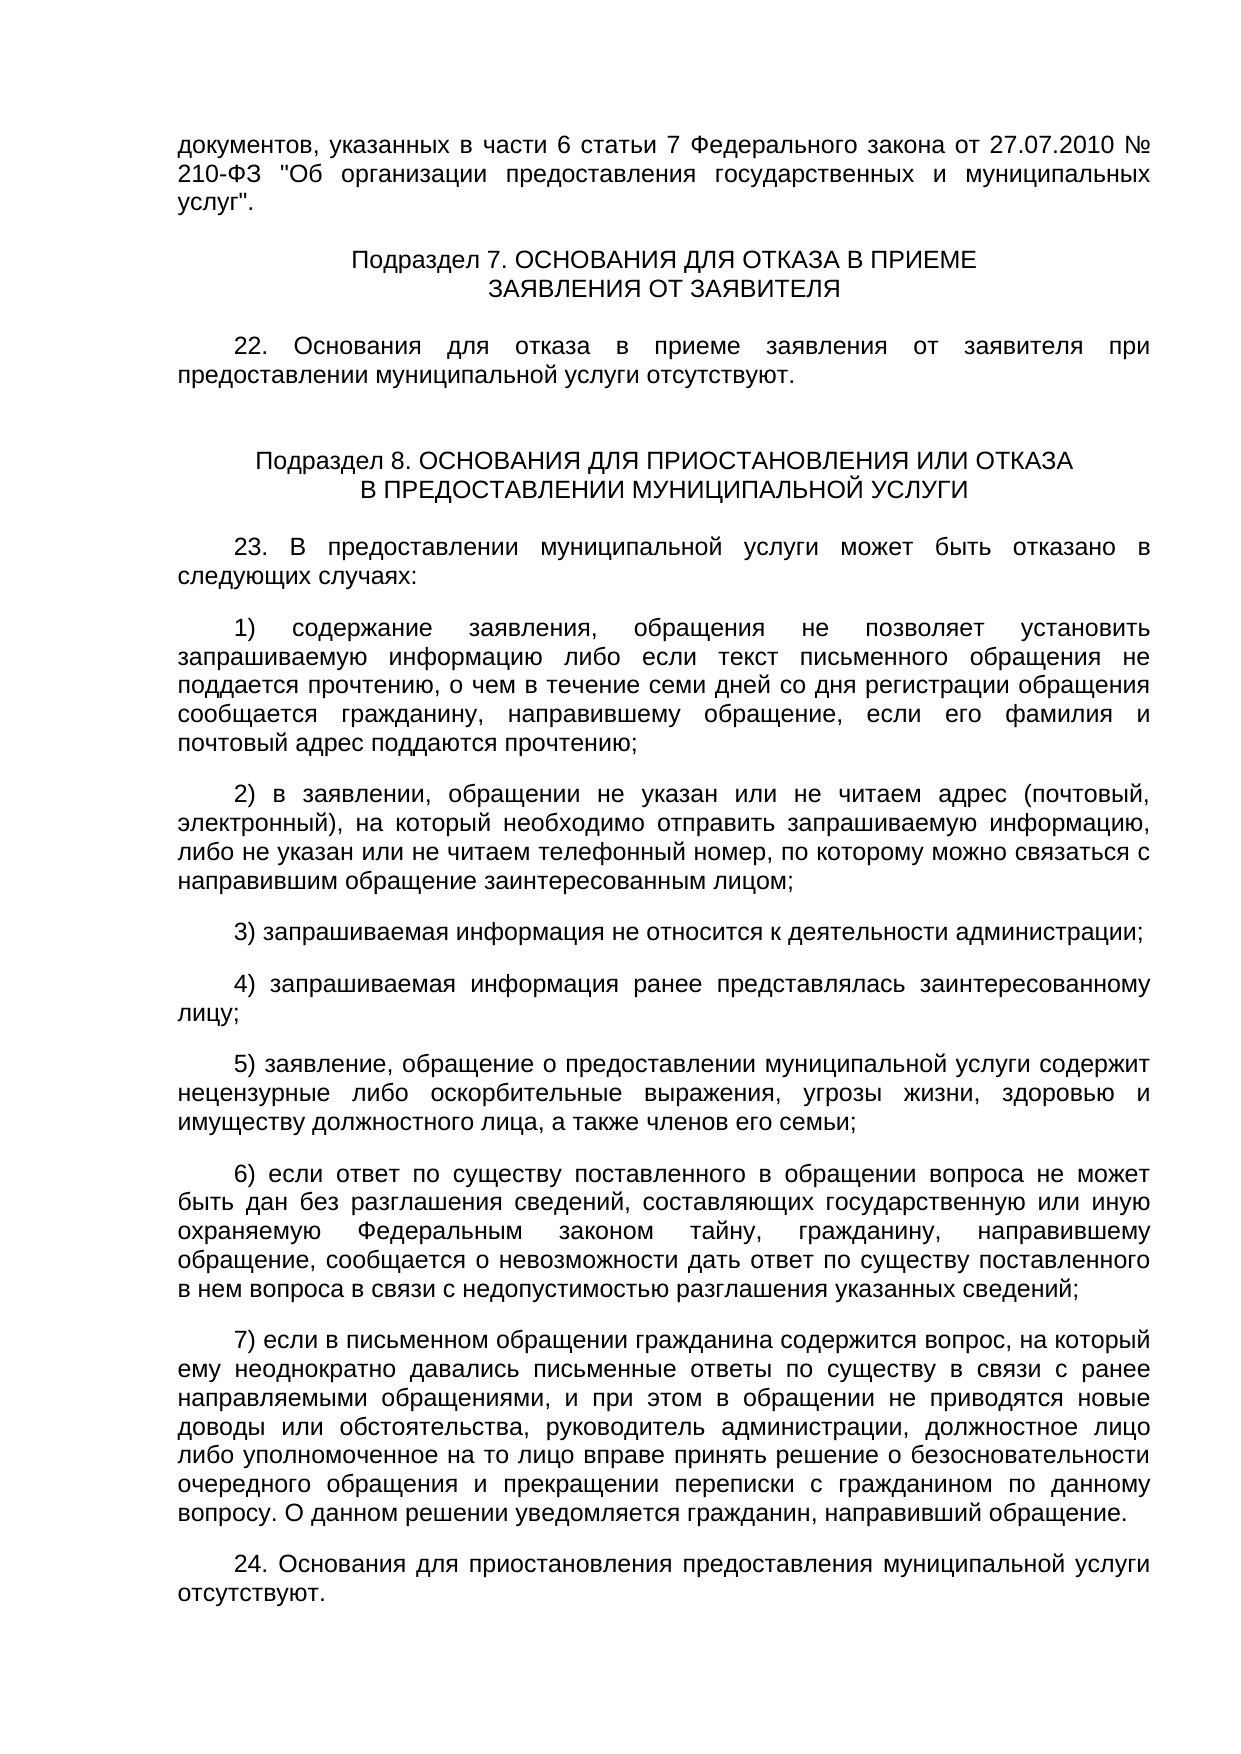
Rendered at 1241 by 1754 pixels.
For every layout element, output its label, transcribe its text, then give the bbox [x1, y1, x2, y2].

text 4) запрашиваемая информация ранее представлялась заинтересованному лицу; [177, 969, 1152, 1027]
text 23. В предоставлении муниципальной услуги может быть отказано в следующих случаях: [177, 532, 1152, 590]
text 5) заявление, обращение о предоставлении муниципальной услуги содержит нецензурные либо оскорбительные выражения, угрозы жизни, здоровью и имуществу должностного лица, а также членов его семьи; [177, 1049, 1152, 1136]
text Подраздел 7. ОСНОВАНИЯ ДЛЯ ОТКАЗА В ПРИЕМЕ [177, 245, 1152, 274]
text 24. Основания для приостановления предоставления муниципальной услуги отсутствуют. [177, 1549, 1152, 1607]
text 1) содержание заявления, обращения не позволяет установить запрашиваемую информацию либо если текст письменного обращения не поддается прочтению, о чем в течение семи дней со дня регистрации обращения сообщается гражданину, направившему обращение, если его фамилия и почтовый адрес поддаются прочтению; [177, 613, 1152, 757]
text Подраздел 8. ОСНОВАНИЯ ДЛЯ ПРИОСТАНОВЛЕНИЯ ИЛИ ОТКАЗА [177, 446, 1152, 475]
text ЗАЯВЛЕНИЯ ОТ ЗАЯВИТЕЛЯ [177, 274, 1152, 302]
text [177, 130, 1152, 216]
text В ПРЕДОСТАВЛЕНИИ МУНИЦИПАЛЬНОЙ УСЛУГИ [177, 475, 1152, 504]
text 7) если в письменном обращении гражданина содержится вопрос, на который ему неоднократно давались письменные ответы по существу в связи с ранее направляемыми обращениями, и при этом в обращении не приводятся новые доводы или обстоятельства, руководитель администрации, должностное лицо либо уполномоченное на то лицо вправе принять решение о безосновательности очередного обращения и прекращении переписки с гражданином по данному вопросу. О данном решении уведомляется гражданин, направивший обращение. [177, 1325, 1152, 1527]
text 6) если ответ по существу поставленного в обращении вопроса не может быть дан без разглашения сведений, составляющих государственную или иную охраняемую Федеральным законом тайну, гражданину, направившему обращение, сообщается о невозможности дать ответ по существу поставленного в нем вопроса в связи с недопустимостью разглашения указанных сведений; [177, 1159, 1152, 1302]
text 3) запрашиваемая информация не относится к деятельности администрации; [177, 917, 1152, 946]
text 22. Основания для отказа в приеме заявления от заявителя при предоставлении муниципальной услуги отсутствуют. [177, 331, 1152, 389]
text 2) в заявлении, обращении не указан или не читаем адрес (почтовый, электронный), на который необходимо отправить запрашиваемую информацию, либо не указан или не читаем телефонный номер, по которому можно связаться с направившим обращение заинтересованным лицом; [177, 779, 1152, 894]
